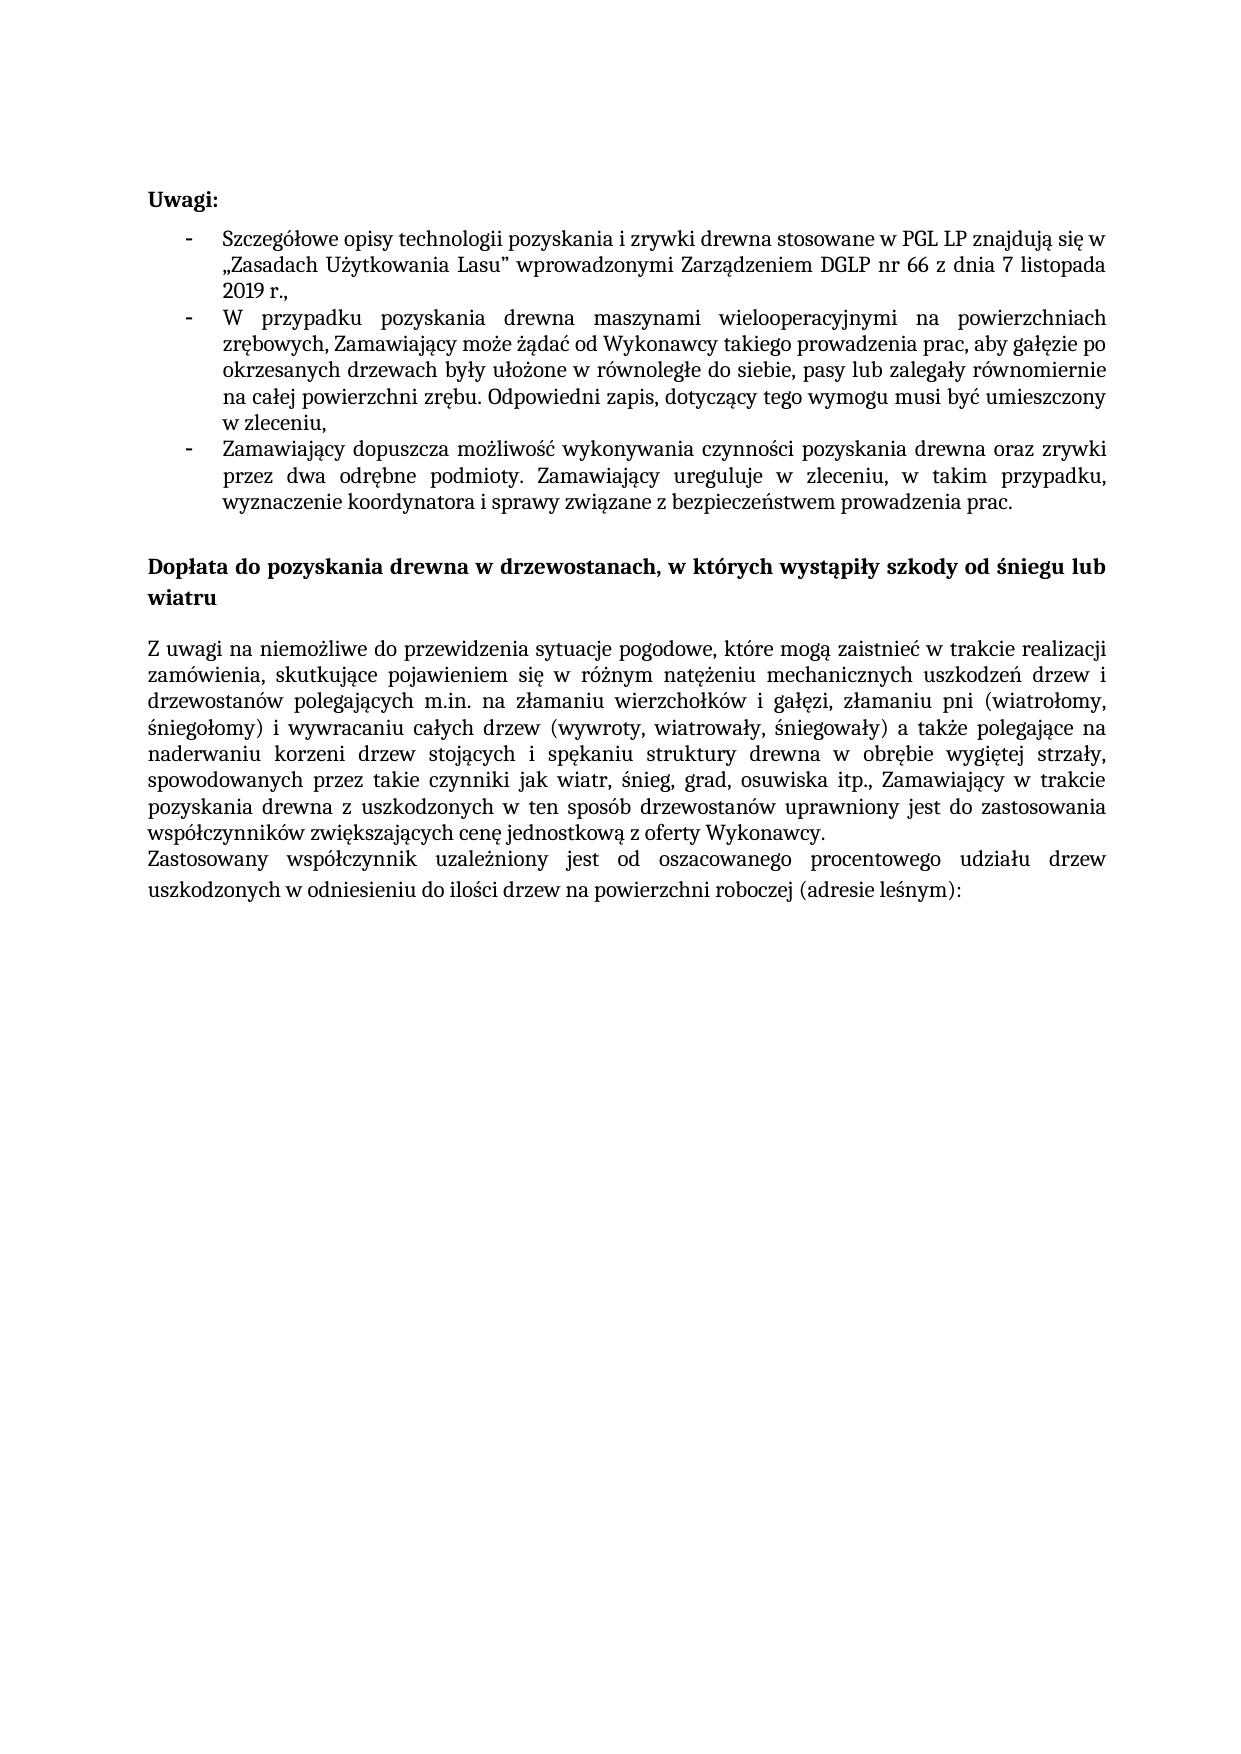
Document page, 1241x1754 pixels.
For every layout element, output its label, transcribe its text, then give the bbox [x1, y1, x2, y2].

text Uwagi: [148, 186, 1107, 213]
text Z uwagi na niemożliwe do przewidzenia sytuacje pogodowe, które mogą zaistnieć w trakcie realizacji zamówienia, skutkujące pojawieniem się w różnym natężeniu mechanicznych uszkodzeń drzew i drzewostanów polegających m.in. na złamaniu wierzchołków i gałęzi, złamaniu pni (wiatrołomy, śniegołomy) i wywracaniu całych drzew (wywroty, wiatrowały, śniegowały) a także polegające na naderwaniu korzeni drzew stojących i spękaniu struktury drewna w obrębie wygiętej strzały, spowodowanych przez takie czynniki jak wiatr, śnieg, grad, osuwiska itp., Zamawiający w trakcie pozyskania drewna z uszkodzonych w ten sposób drzewostanów uprawniony jest do zastosowania współczynników zwiększających cenę jednostkową z oferty Wykonawcy. [148, 635, 1107, 846]
text Dopłata do pozyskania drewna w drzewostanach, w których wystąpiły szkody od śniegu lub wiatru [148, 554, 1107, 611]
list Zamawiający dopuszcza możliwość wykonywania czynności pozyskania drewna oraz zrywki przez dwa odrębne podmioty. Zamawiający ureguluje w zleceniu, w takim przypadku, wyznaczenie koordynatora i sprawy związane z bezpieczeństwem prowadzenia prac. [185, 436, 1107, 515]
list Szczegółowe opisy technologii pozyskania i zrywki drewna stosowane w PGL LP znajdują się w „Zasadach Użytkowania Lasu” wprowadzonymi Zarządzeniem DGLP nr 66 z dnia 7 listopada 2019 r., [185, 225, 1107, 304]
list W przypadku pozyskania drewna maszynami wielooperacyjnymi na powierzchniach zrębowych, Zamawiający może żądać od Wykonawcy takiego prowadzenia prac, aby gałęzie po okrzesanych drzewach były ułożone w równoległe do siebie, pasy lub zalegały równomiernie na całej powierzchni zrębu. Odpowiedni zapis, dotyczący tego wymogu musi być umieszczony w zleceniu, [185, 304, 1107, 436]
text Zastosowany współczynnik uzależniony jest od oszacowanego procentowego udziału drzew uszkodzonych w odniesieniu do ilości drzew na powierzchni roboczej (adresie leśnym): [148, 846, 1107, 903]
